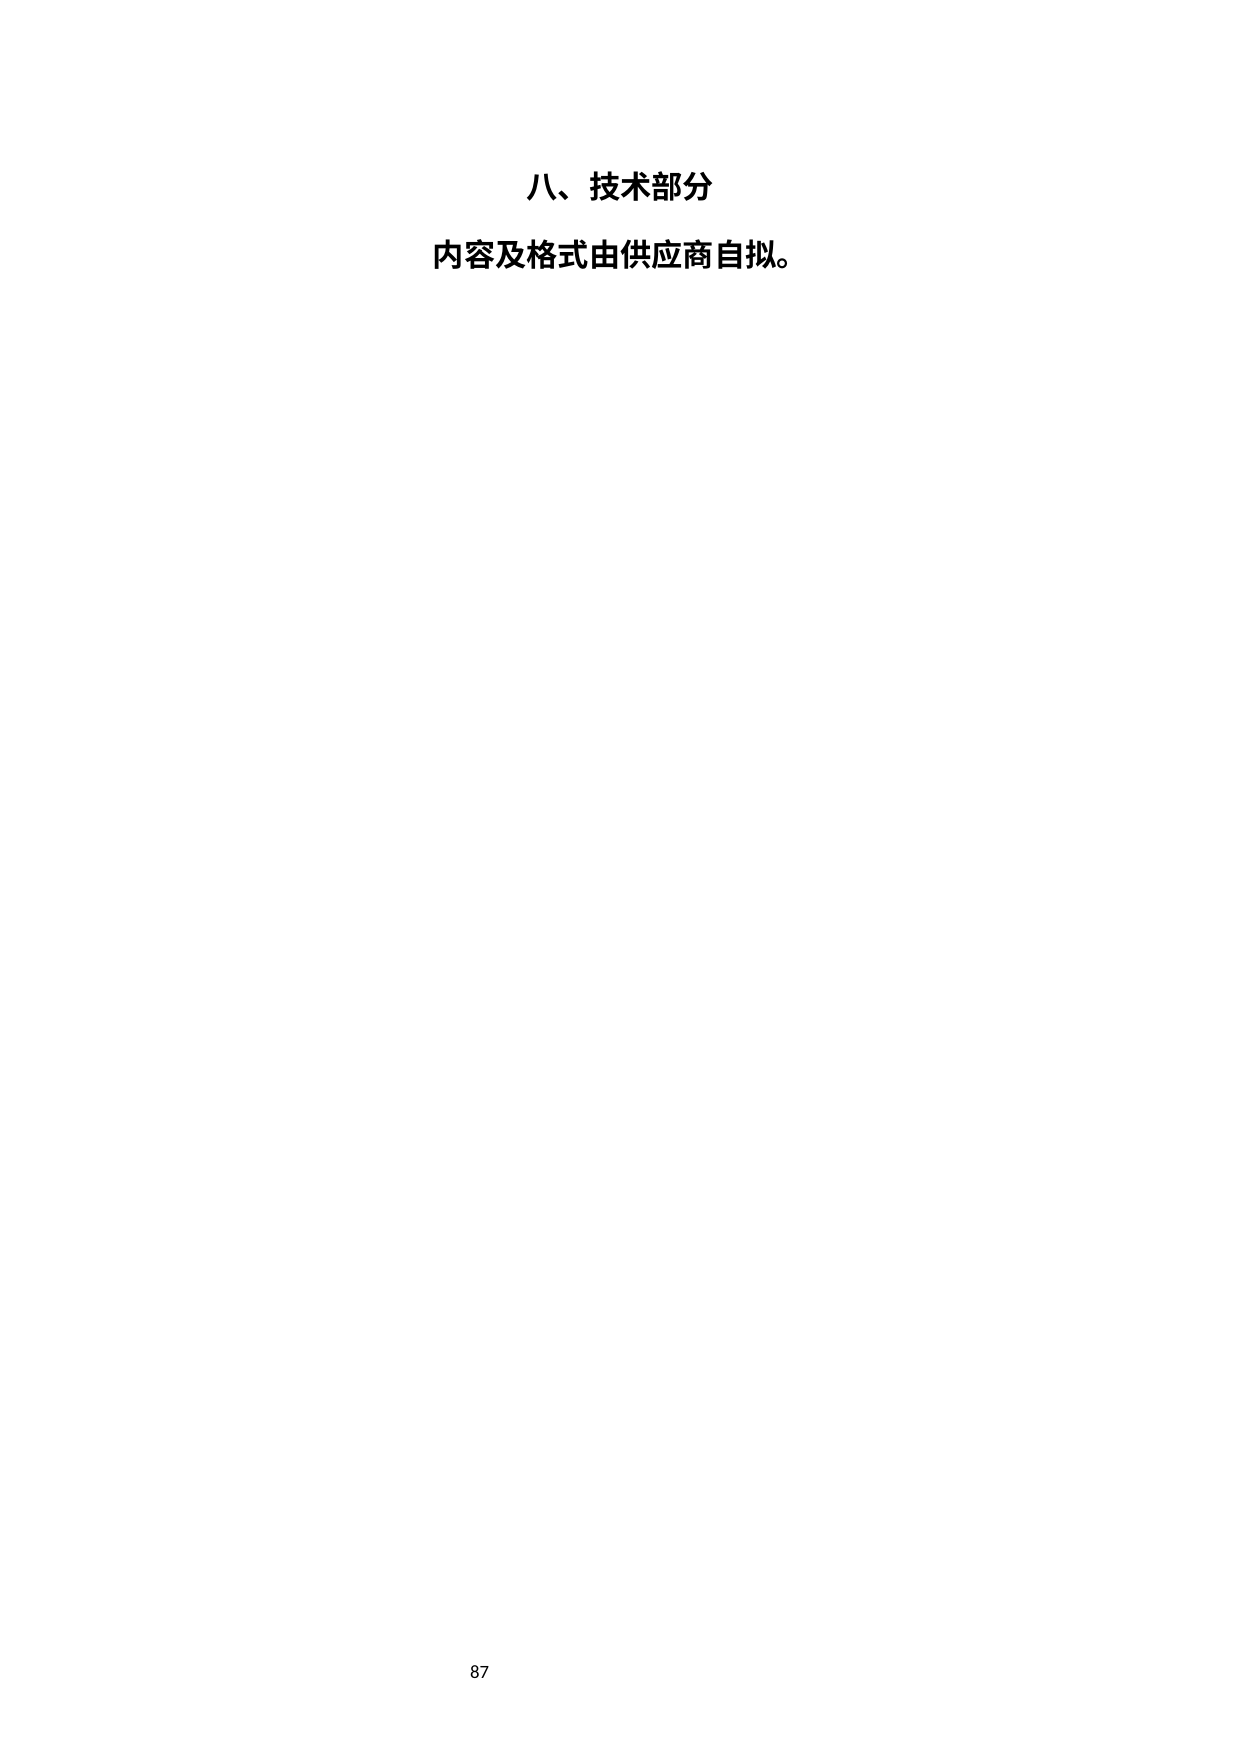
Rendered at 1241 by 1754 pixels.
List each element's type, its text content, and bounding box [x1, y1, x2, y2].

text 内容及格式由供应商自拟。 [153, 230, 1087, 275]
text 八、技术部分 [153, 162, 1087, 207]
